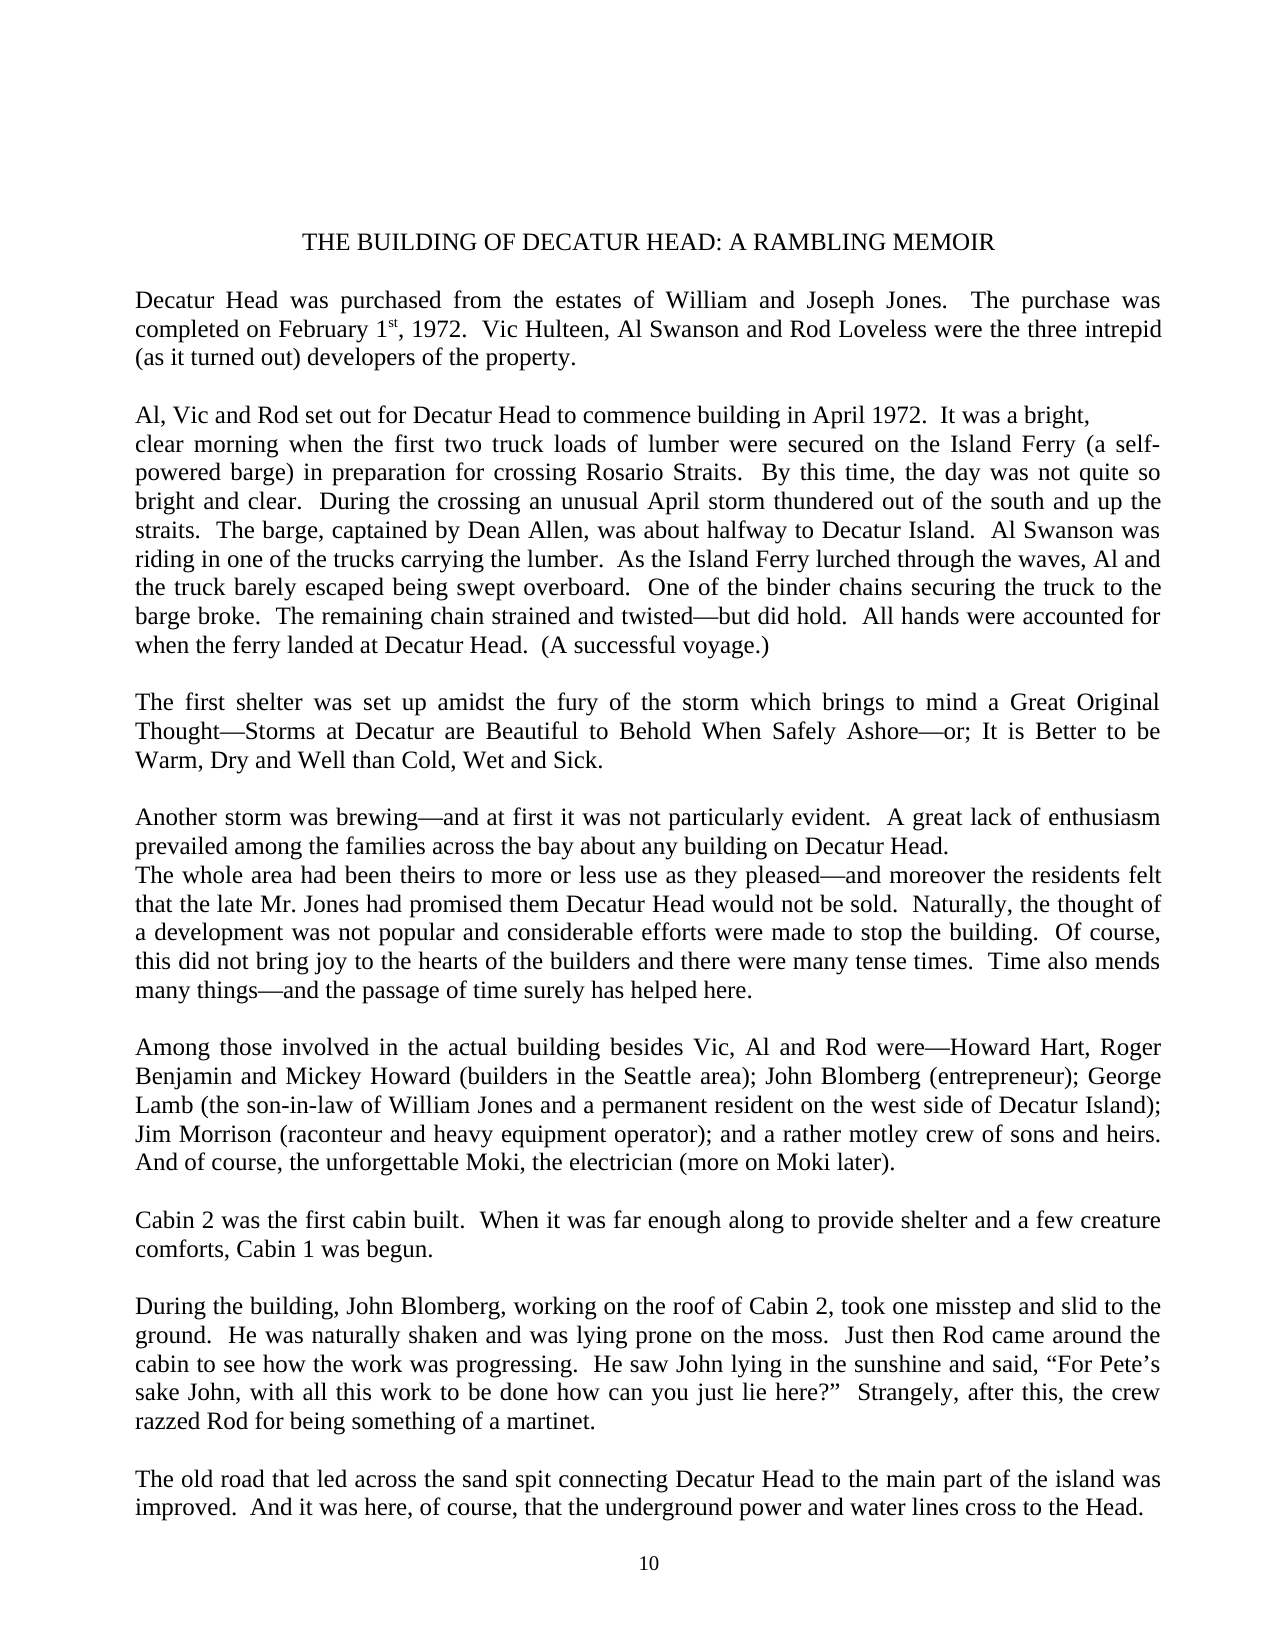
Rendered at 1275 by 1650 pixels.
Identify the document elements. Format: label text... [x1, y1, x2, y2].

text Decatur Head was purchased from the estates of William and Joseph Jones. The purchase was completed on February 1st, 1972. Vic Hulteen, Al Swanson and Rod Loveless were the three intrepid (as it turned out) developers of the property. [135, 285, 1162, 371]
text THE HEAD: A RAMBLING MEMOIR [135, 227, 1162, 256]
text clear morning when the first two truck loads of lumber were secured on the Island Ferry (a self-powered barge) in preparation for crossing . By this time, the day was not quite so bright and clear. During the crossing an unusual April storm thundered out of the south and up the straits. The barge, captained by Dean Allen, was about halfway to . Al Swanson was riding in one of the trucks carrying the lumber. As the Island Ferry lurched through the waves, Al and the truck barely escaped being swept overboard. One of the binder chains securing the truck to the barge broke. The remaining chain strained and twisted—but did hold. All hands were accounted for when the ferry landed at Decatur Head. (A successful voyage.) [135, 429, 1162, 659]
text Al, Vic and Rod set out for Decatur Head to commence building in April 1972. It was a bright, [135, 400, 1162, 429]
text The first shelter was set up amidst the fury of the storm which brings to mind a Great Original Thought—Storms at Decatur are Beautiful to Behold When Safely Ashore—or; It is Better to be Warm, Dry and Well than Cold, Wet and Sick. [135, 687, 1162, 774]
text During the building, John Blomberg, working on the roof of Cabin 2, took one misstep and slid to the ground. He was naturally shaken and was lying prone on the moss. Just then Rod came around the cabin to see how the work was progressing. He saw John lying in the sunshine and said, “For Pete’s sake John, with all this work to be done how can you just lie here?” Strangely, after this, the crew razzed Rod for being something of a martinet. [135, 1291, 1162, 1435]
text Another storm was brewing—and at first it was not particularly evident. A great lack of enthusiasm prevailed among the families across the bay about any building on Decatur Head. [135, 802, 1162, 860]
text Cabin 2 was the first cabin built. When it was far enough along to provide shelter and a few creature comforts, Cabin 1 was begun. [135, 1205, 1162, 1262]
text Among those involved in the actual building besides Vic, Al and Rod were—Howard Hart, Roger Benjamin and Mickey Howard (builders in the Seattle area); John Blomberg (entrepreneur); George Lamb (the son-in-law of William Jones and a permanent resident on the west side of Decatur Island); Jim Morrison (raconteur and heavy equipment operator); and a rather motley crew of sons and heirs. And of course, the unforgettable Moki, the electrician (more on Moki later). [135, 1032, 1162, 1176]
text The old road that led across the sand spit connecting Decatur Head to the main part of the island was improved. And it was here, of course, that the underground power and water lines cross to the Head. [135, 1464, 1162, 1521]
text The whole area had been theirs to more or less use as they pleased—and moreover the residents felt that the late Mr. Jones had promised them Decatur Head would not be sold. Naturally, the thought of a development was not popular and considerable efforts were made to stop the building. Of course, this did not bring joy to the hearts of the builders and there were many tense times. Time also mends many things—and the passage of time surely has helped here. [135, 860, 1162, 1004]
